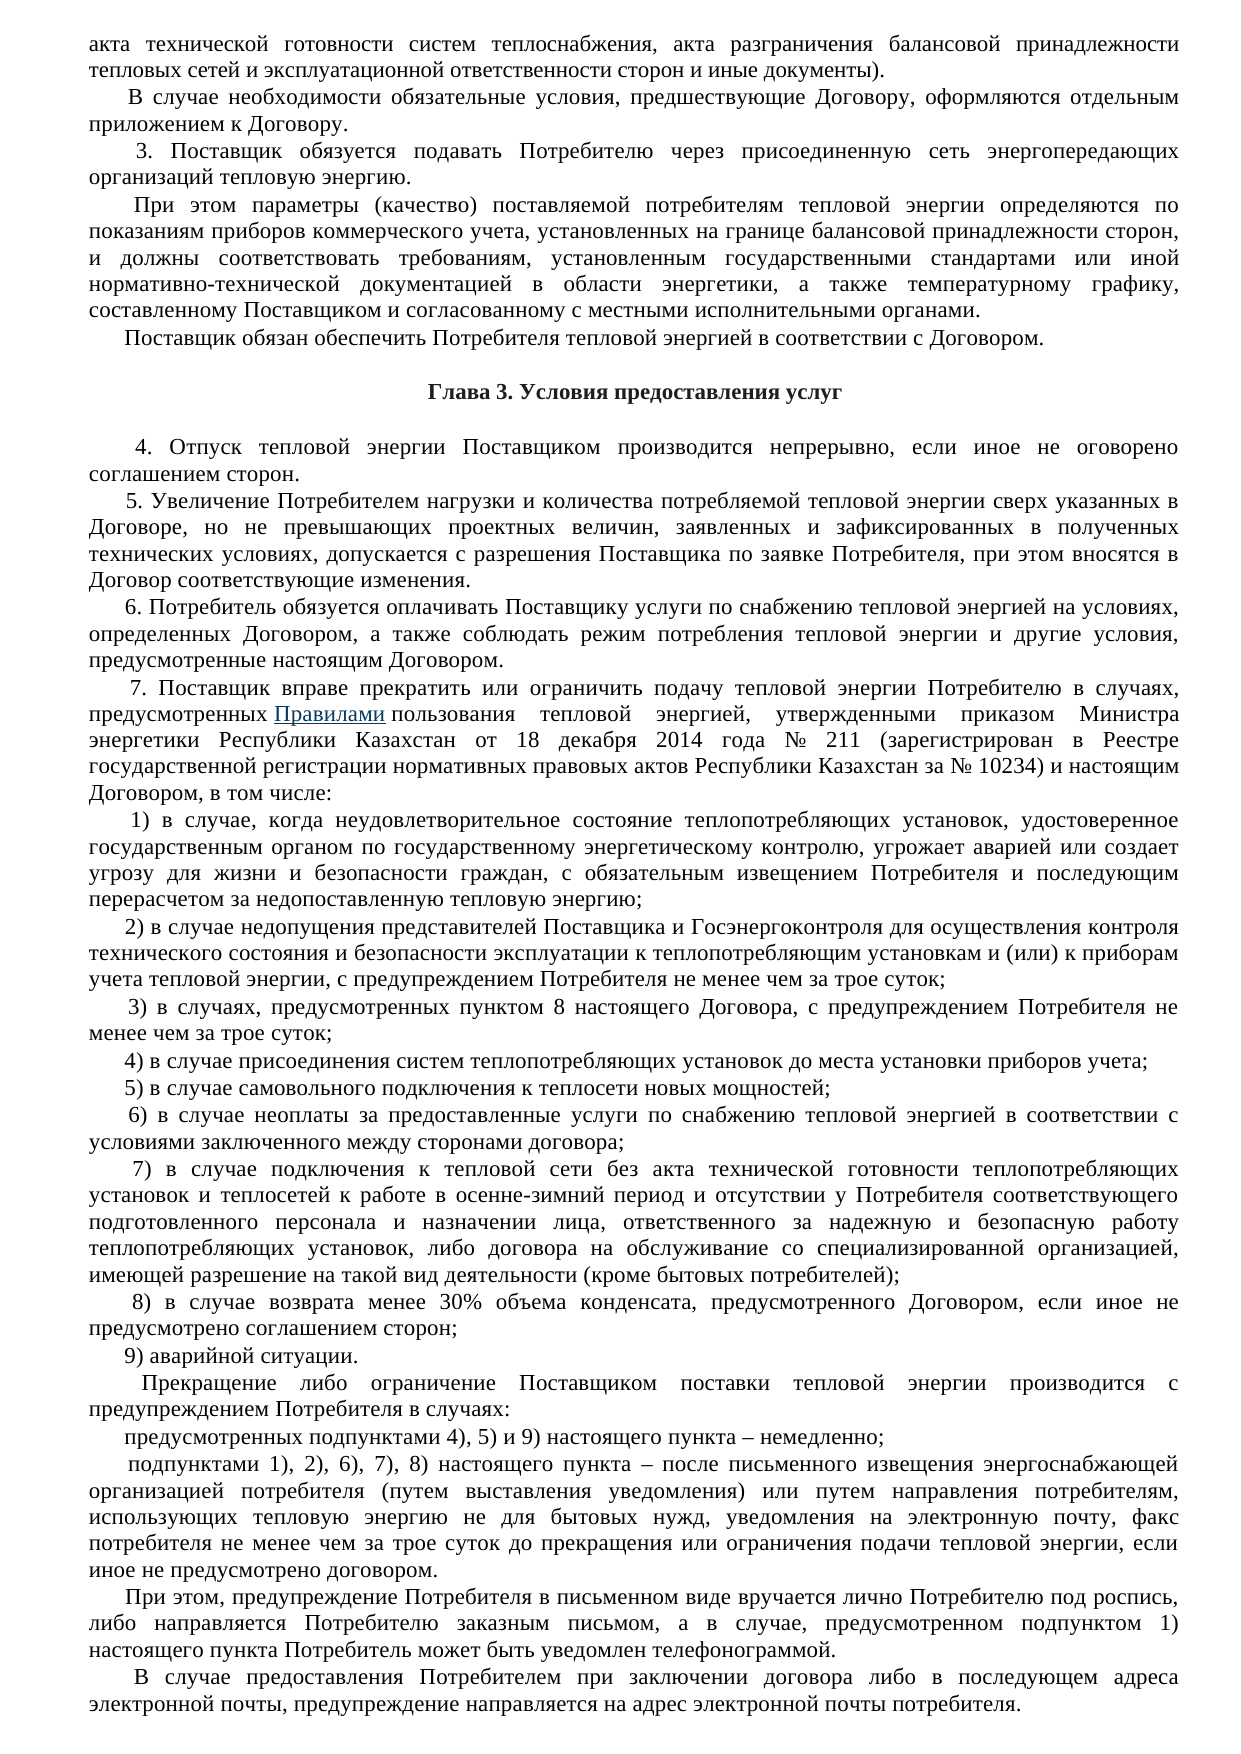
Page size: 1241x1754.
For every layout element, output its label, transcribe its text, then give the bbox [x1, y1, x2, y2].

text 8) в случае возврата менее 30% объема конденсата, предусмотренного Договором, если иное не предусмотрено соглашением сторон; [89, 1288, 1181, 1341]
text 7) в случае подключения к тепловой сети без акта технической готовности теплопотребляющих установок и теплосетей к работе в осенне-зимний период и отсутствии у Потребителя соответствующего подготовленного персонала и назначении лица, ответственного за надежную и безопасную работу теплопотребляющих установок, либо договора на обслуживание со специализированной организацией, имеющей разрешение на такой вид деятельности (кроме бытовых потребителей); [89, 1155, 1181, 1287]
text При этом параметры (качество) поставляемой потребителям тепловой энергии определяются по показаниям приборов коммерческого учета, установленных на границе балансовой принадлежности сторон, и должны соответствовать требованиям, установленным государственными стандартами или иной нормативно-технической документацией в области энергетики, а также температурному графику, составленному Поставщиком и согласованному с местными исполнительными органами. [89, 191, 1181, 323]
text 5) в случае самовольного подключения к теплосети новых мощностей; [89, 1074, 1181, 1100]
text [89, 29, 1181, 82]
text подпунктами 1), 2), 6), 7), 8) настоящего пункта – после письменного извещения энергоснабжающей организацией потребителя (путем выставления уведомления) или путем направления потребителям, использующих тепловую энергию не для бытовых нужд, уведомления на электронную почту, факс потребителя не менее чем за трое суток до прекращения или ограничения подачи тепловой энергии, если иное не предусмотрено договором. [89, 1450, 1181, 1582]
text предусмотренных подпунктами 4), 5) и 9) настоящего пункта – немедленно; [89, 1423, 1181, 1449]
text 3. Поставщик обязуется подавать Потребителю через присоединенную сеть энергопередающих организаций тепловую энергию. [89, 137, 1181, 190]
text 4. Отпуск тепловой энергии Поставщиком производится непрерывно, если иное не оговорено соглашением сторон. [89, 433, 1181, 486]
text 4) в случае присоединения систем теплопотребляющих установок до места установки приборов учета; [89, 1047, 1181, 1073]
text В случае необходимости обязательные условия, предшествующие Договору, оформляются отдельным приложением к Договору. [89, 83, 1181, 136]
text Глава 3. Условия предоставления услуг [89, 378, 1181, 405]
text 2) в случае недопущения представителей Поставщика и Госэнергоконтроля для осуществления контроля технического состояния и безопасности эксплуатации к теплопотребляющим установкам и (или) к приборам учета тепловой энергии, с предупреждением Потребителя не менее чем за трое суток; [89, 913, 1181, 992]
text Прекращение либо ограничение Поставщиком поставки тепловой энергии производится с предупреждением Потребителя в случаях: [89, 1369, 1181, 1422]
text 6) в случае неоплаты за предоставленные услуги по снабжению тепловой энергией в соответствии с условиями заключенного между сторонами договора; [89, 1101, 1181, 1154]
text Поставщик обязан обеспечить Потребителя тепловой энергией в соответствии с Договором. [89, 324, 1181, 350]
text В случае предоставления Потребителем при заключении договора либо в последующем адреса электронной почты, предупреждение направляется на адрес электронной почты потребителя. [89, 1663, 1181, 1716]
text 5. Увеличение Потребителем нагрузки и количества потребляемой тепловой энергии сверх указанных в Договоре, но не превышающих проектных величин, заявленных и зафиксированных в полученных технических условиях, допускается с разрешения Поставщика по заявке Потребителя, при этом вносятся в Договор соответствующие изменения. [89, 487, 1181, 592]
text 6. Потребитель обязуется оплачивать Поставщику услуги по снабжению тепловой энергией на условиях, определенных Договором, а также соблюдать режим потребления тепловой энергии и другие условия, предусмотренные настоящим Договором. [89, 593, 1181, 672]
text 1) в случае, когда неудовлетворительное состояние теплопотребляющих установок, удостоверенное государственным органом по государственному энергетическому контролю, угрожает аварией или создает угрозу для жизни и безопасности граждан, с обязательным извещением Потребителя и последующим перерасчетом за недопоставленную тепловую энергию; [89, 806, 1181, 912]
text 3) в случаях, предусмотренных пунктом 8 настоящего Договора, с предупреждением Потребителя не менее чем за трое суток; [89, 993, 1181, 1046]
text 9) аварийной ситуации. [89, 1342, 1181, 1368]
text 7. Поставщик вправе прекратить или ограничить подачу тепловой энергии Потребителю в случаях, предусмотренных Правилами пользования тепловой энергией, утвержденными приказом Министра энергетики Республики Казахстан от 18 декабря 2014 года № 211 (зарегистрирован в Реестре государственной регистрации нормативных правовых актов Республики Казахстан за № 10234) и настоящим Договором, в том числе: [89, 673, 1181, 805]
text При этом, предупреждение Потребителя в письменном виде вручается лично Потребителю под роспись, либо направляется Потребителю заказным письмом, а в случае, предусмотренном подпунктом 1) настоящего пункта Потребитель может быть уведомлен телефонограммой. [89, 1583, 1181, 1662]
